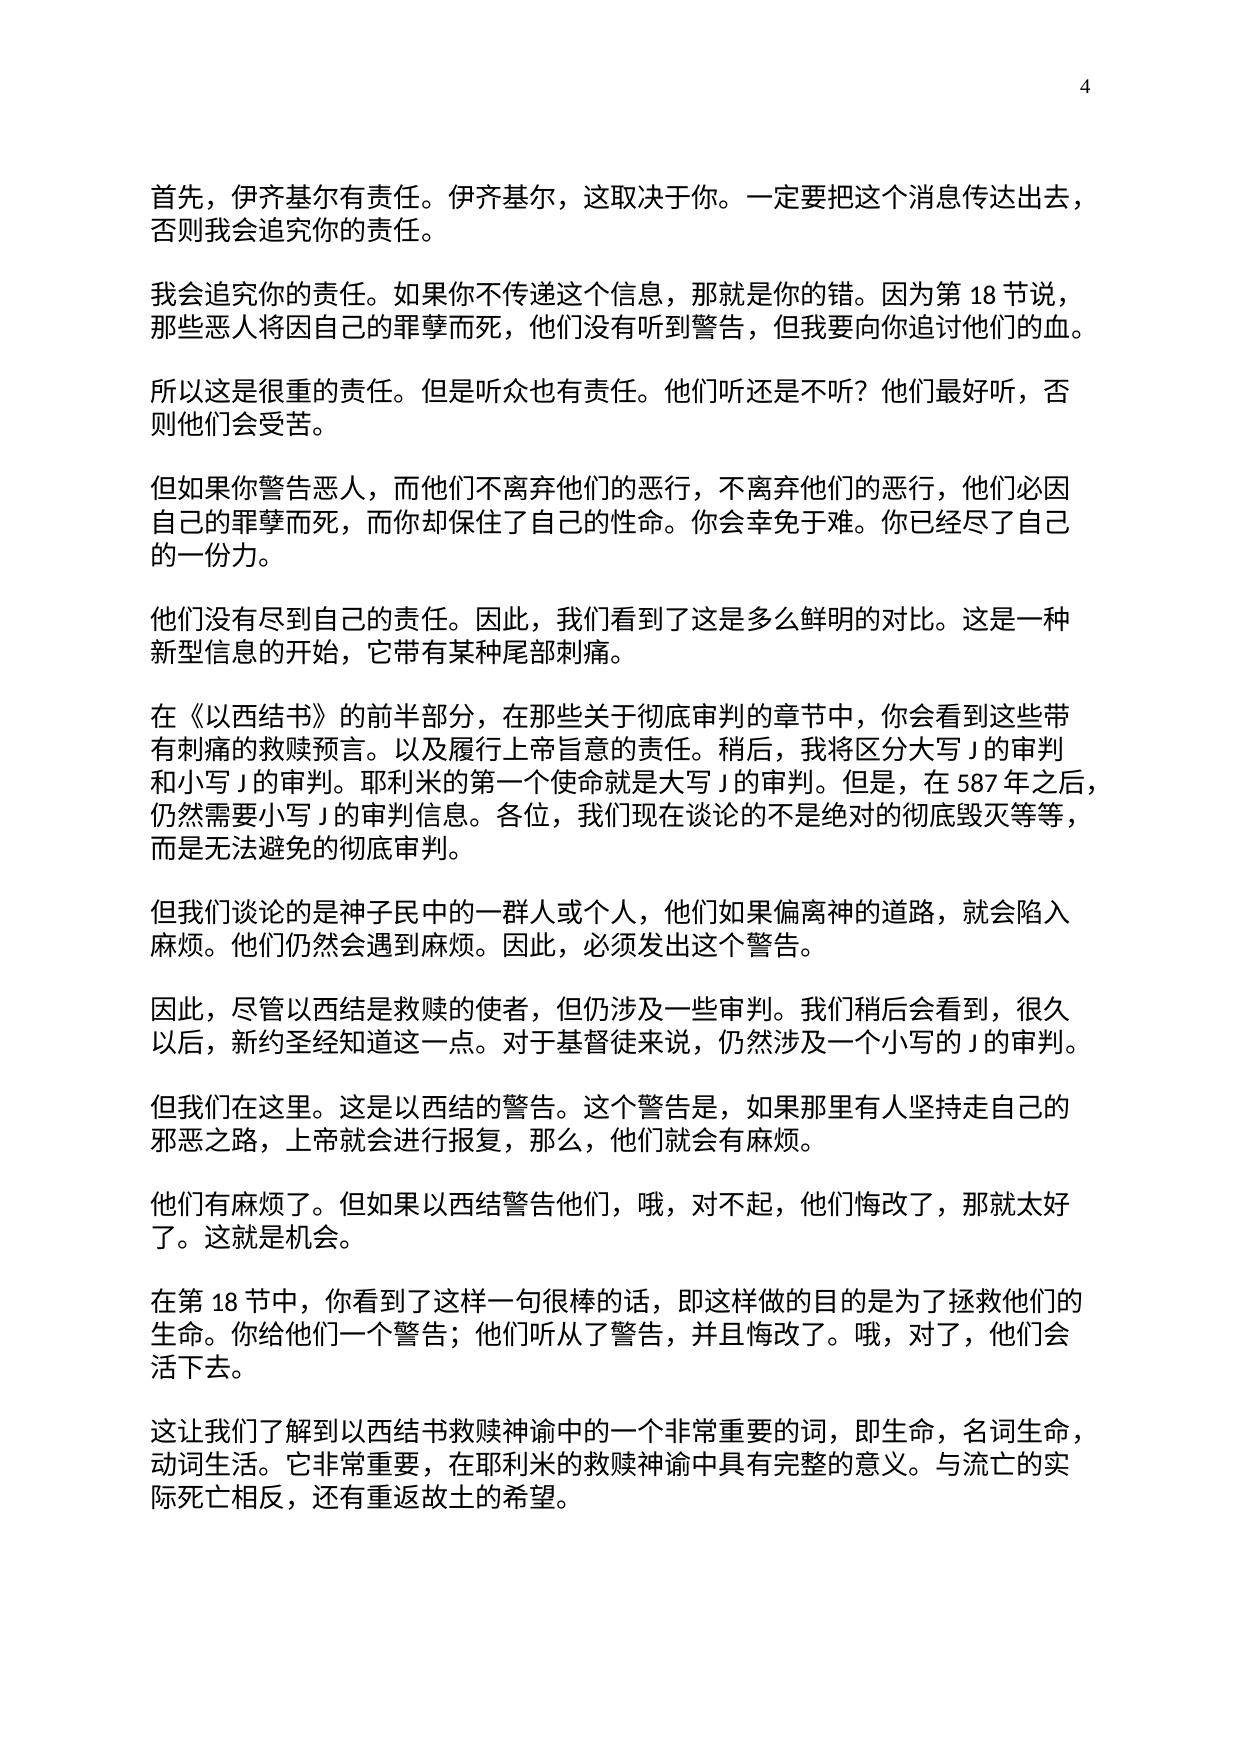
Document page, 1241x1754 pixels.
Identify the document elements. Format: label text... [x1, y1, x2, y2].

text 我会追究你的责任。如果你不传递这个信息，那就是你的错。因为第 18 节说，那些恶人将因自己的罪孽而死，他们没有听到警告，但我要向你追讨他们的血。 [150, 278, 1090, 344]
text 但如果你警告恶人，而他们不离弃他们的恶行，不离弃他们的恶行，他们必因自己的罪孽而死，而你却保住了自己的性命。你会幸免于难。你已经尽了自己的一份力。 [150, 473, 1090, 572]
text 他们没有尽到自己的责任。因此，我们看到了这是多么鲜明的对比。这是一种新型信息的开始，它带有某种尾部刺痛。 [150, 603, 1090, 669]
text 他们有麻烦了。但如果以西结警告他们，哦，对不起，他们悔改了，那就太好了。这就是机会。 [150, 1188, 1090, 1254]
text 在《以西结书》的前半部分，在那些关于彻底审判的章节中，你会看到这些带有刺痛的救赎预言。以及履行上帝旨意的责任。稍后，我将区分大写 J 的审判和小写 J 的审判。耶利米的第一个使命就是大写 J 的审判。但是，在 587 年之后，仍然需要小写 J 的审判信息。各位，我们现在谈论的不是绝对的彻底毁灭等等，而是无法避免的彻底审判。 [150, 700, 1090, 865]
text 首先，伊齐基尔有责任。伊齐基尔，这取决于你。一定要把这个消息传达出去，否则我会追究你的责任。 [150, 181, 1090, 247]
text 因此，尽管以西结是救赎的使者，但仍涉及一些审判。我们稍后会看到，很久以后，新约圣经知道这一点。对于基督徒来说，仍然涉及一个小写的 J 的审判。 [150, 993, 1090, 1059]
text 在第 18 节中，你看到了这样一句很棒的话，即这样做的目的是为了拯救他们的生命。你给他们一个警告；他们听从了警告，并且悔改了。哦，对了，他们会活下去。 [150, 1285, 1090, 1384]
text 但我们谈论的是神子民中的一群人或个人，他们如果偏离神的道路，就会陷入麻烦。他们仍然会遇到麻烦。因此，必须发出这个警告。 [150, 896, 1090, 962]
text 这让我们了解到以西结书救赎神谕中的一个非常重要的词，即生命，名词生命，动词生活。它非常重要，在耶利米的救赎神谕中具有完整的意义。与流亡的实际死亡相反，还有重返故土的希望。 [150, 1415, 1090, 1514]
text 但我们在这里。这是以西结的警告。这个警告是，如果那里有人坚持走自己的邪恶之路，上帝就会进行报复，那么，他们就会有麻烦。 [150, 1091, 1090, 1157]
text 所以这是很重的责任。但是听众也有责任。他们听还是不听？他们最好听，否则他们会受苦。 [150, 376, 1090, 442]
